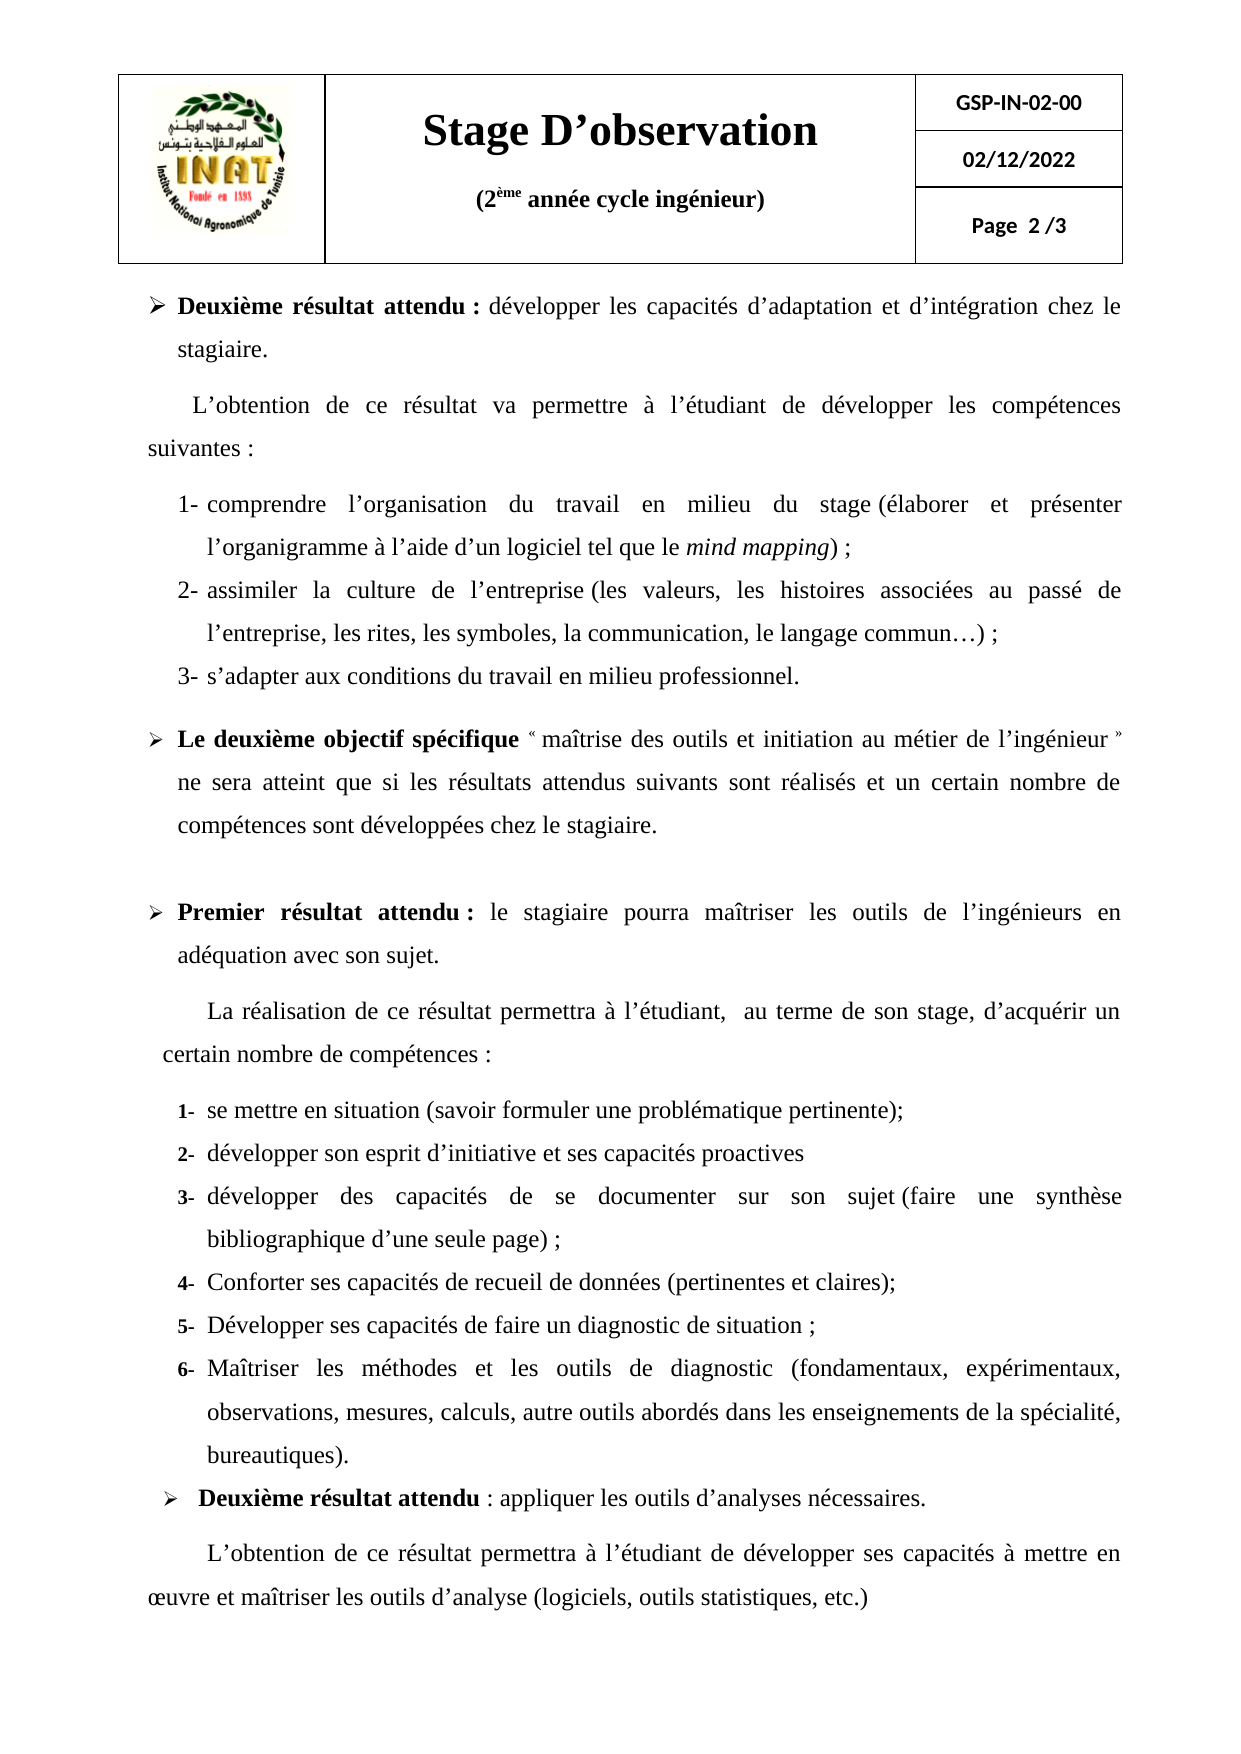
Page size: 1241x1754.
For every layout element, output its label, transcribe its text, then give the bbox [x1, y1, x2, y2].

list développer son esprit d’initiative et ses capacités proactives [177, 1138, 1122, 1167]
list Premier résultat attendu : le stagiaire pourra maîtriser les outils de l’ingénieurs en adéquation avec son sujet. [148, 897, 1122, 969]
list se mettre en situation (savoir formuler une problématique pertinente); [177, 1095, 1122, 1123]
list s’adapter aux conditions du travail en milieu professionnel. [177, 661, 1122, 690]
text La réalisation de ce résultat permettra à l’étudiant, au terme de son stage, d’acquérir un certain nombre de compétences : [162, 996, 1122, 1068]
text L’obtention de ce résultat permettra à l’étudiant de développer ses capacités à mettre en œuvre et maîtriser les outils d’analyse (logiciels, outils statistiques, etc.) [148, 1538, 1122, 1610]
list assimiler la culture de l’entreprise (les valeurs, les histoires associées au passé de l’entreprise, les rites, les symboles, la communication, le langage commun…) ; [177, 575, 1122, 647]
picture [150, 85, 293, 236]
list Deuxième résultat attendu : développer les capacités d’adaptation et d’intégration chez le stagiaire. [148, 291, 1122, 363]
list Conforter ses capacités de recueil de données (pertinentes et claires); [177, 1267, 1122, 1296]
list développer des capacités de se documenter sur son sujet (faire une synthèse bibliographique d’une seule page) ; [177, 1181, 1122, 1253]
list comprendre l’organisation du travail en milieu du stage (élaborer et présenter l’organigramme à l’aide d’un logiciel tel que le mind mapping) ; [177, 489, 1122, 561]
list Maîtriser les méthodes et les outils de diagnostic (fondamentaux, expérimentaux, observations, mesures, calculs, autre outils abordés dans les enseignements de la spécialité, bureautiques). [177, 1353, 1122, 1468]
list Développer ses capacités de faire un diagnostic de situation ; [177, 1310, 1122, 1339]
list Le deuxième objectif spécifique « maîtrise des outils et initiation au métier de l’ingénieur » ne sera atteint que si les résultats attendus suivants sont réalisés et un certain nombre de compétences sont développées chez le stagiaire. [148, 724, 1122, 839]
list Deuxième résultat attendu : appliquer les outils d’analyses nécessaires. [162, 1483, 1122, 1512]
text L’obtention de ce résultat va permettre à l’étudiant de développer les compétences suivantes : [148, 390, 1122, 462]
